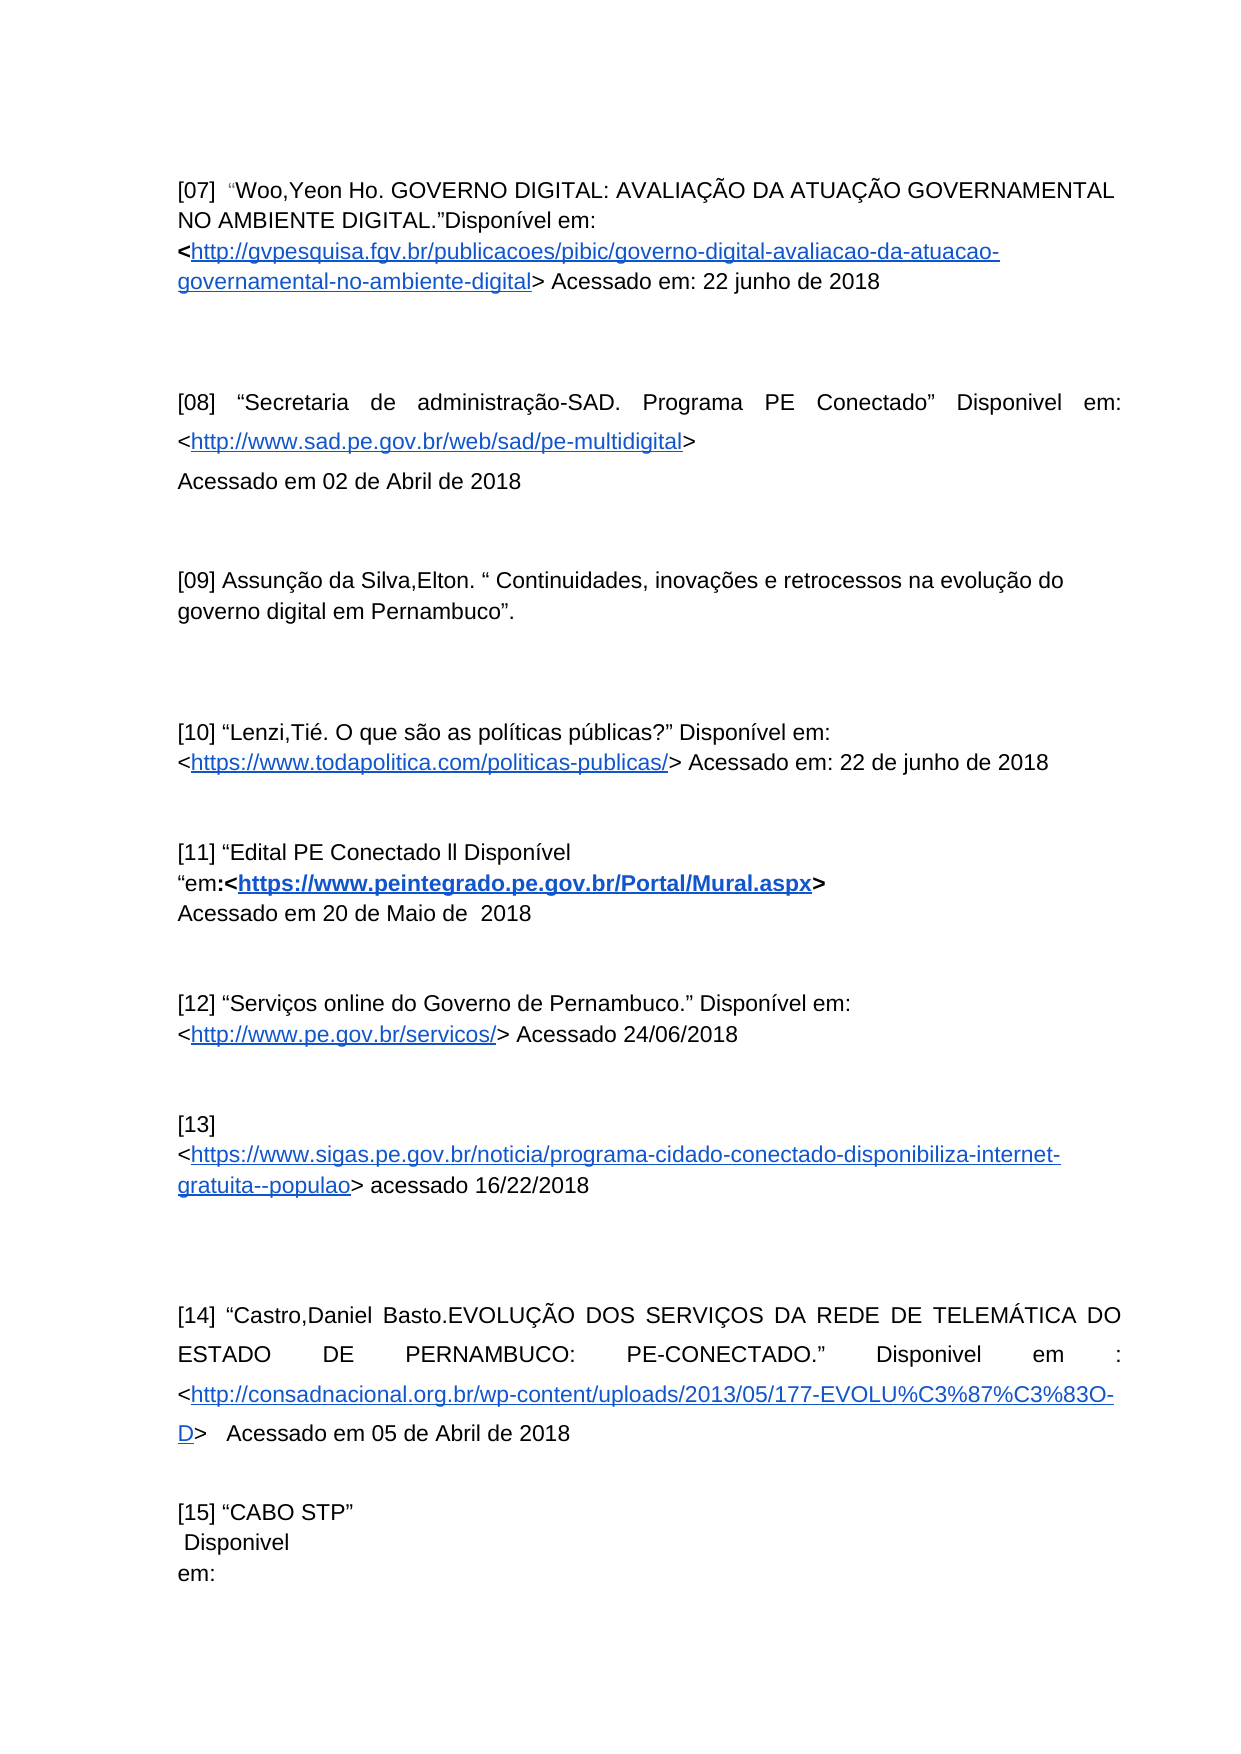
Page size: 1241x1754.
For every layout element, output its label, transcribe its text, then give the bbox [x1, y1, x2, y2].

text Acessado em 02 de Abril de 2018 [177, 468, 1122, 494]
text [12] “Serviços online do Governo de Pernambuco.” Disponível em: [177, 990, 1122, 1017]
text [08] “Secretaria de administração-SAD. Programa PE Conectado” Disponivel em: <http://www.sad.pe.gov.br/web/sad/pe-multidigital> [177, 389, 1122, 454]
text [13] [177, 1111, 1122, 1138]
text [14] “Castro,Daniel Basto.EVOLUÇÃO DOS SERVIÇOS DA REDE DE TELEMÁTICA DO ESTADO DE PERNAMBUCO: PE-CONECTADO.” Disponivel em : <http://consadnacional.org.br/wp-content/uploads/2013/05/177-EVOLU%C3%87%C3%83O-D> Acessado em 05 de Abril de 2018 [177, 1302, 1122, 1447]
text [10] “Lenzi,Tié. O que são as políticas públicas?” Disponível em: <https://www.todapolitica.com/politicas-publicas/> Acessado em: 22 de junho de 2018 [177, 718, 1122, 775]
text Acessado em 20 de Maio de 2018 [177, 900, 1122, 926]
text [07] “Woo,Yeon Ho. GOVERNO DIGITAL: AVALIAÇÃO DA ATUAÇÃO GOVERNAMENTAL NO AMBIENTE DIGITAL.”Disponível em: <http://gvpesquisa.fgv.br/publicacoes/pibic/governo-digital-avaliacao-da-atuacao-governamental-no-ambiente-digital> Acessado em: 22 junho de 2018 [177, 177, 1122, 294]
text [09] Assunção da Silva,Elton. “ Continuidades, inovações e retrocessos na evolução do governo digital em Pernambuco”. [177, 567, 1122, 624]
text <http://www.pe.gov.br/servicos/> Acessado 24/06/2018 [177, 1021, 1122, 1047]
text [15] “CABO STP” [177, 1499, 1122, 1526]
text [177, 1529, 1122, 1586]
text <https://www.sigas.pe.gov.br/noticia/programa-cidado-conectado-disponibiliza-internet-gratuita--populao> acessado 16/22/2018 [177, 1141, 1122, 1198]
text [11] “Edital PE Conectado ll Disponível “em:<https://www.peintegrado.pe.gov.br/Portal/Mural.aspx> [177, 839, 1122, 896]
